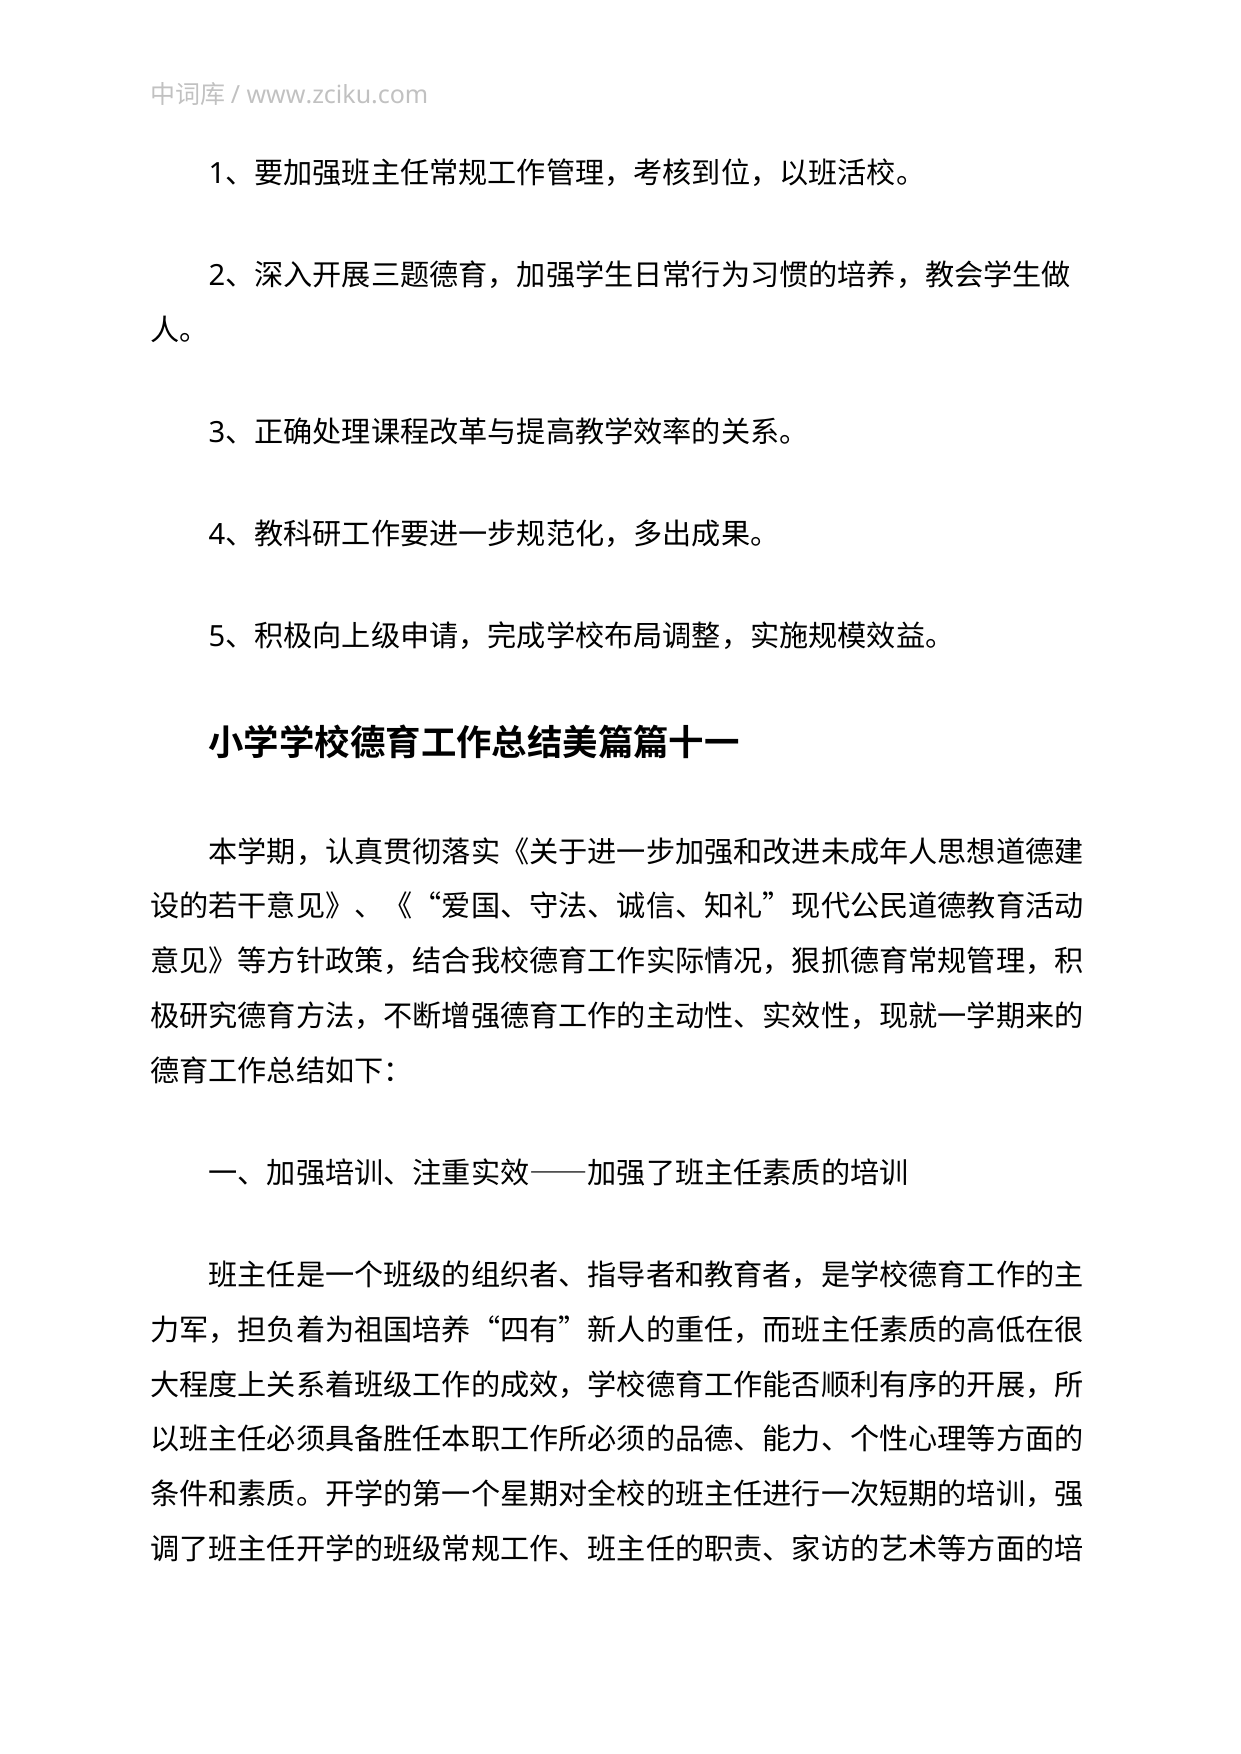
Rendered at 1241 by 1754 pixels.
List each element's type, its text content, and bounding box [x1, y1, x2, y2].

text 5、积极向上级申请，完成学校布局调整，实施规模效益。 [150, 613, 1090, 655]
text 4、教科研工作要进一步规范化，多出成果。 [150, 511, 1090, 553]
text 3、正确处理课程改革与提高教学效率的关系。 [150, 409, 1090, 451]
text 小学学校德育工作总结美篇篇十一 [150, 715, 1090, 766]
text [150, 1251, 1090, 1568]
text 2、深入开展三题德育，加强学生日常行为习惯的培养，教会学生做人。 [150, 252, 1090, 349]
text 一、加强培训、注重实效——加强了班主任素质的培训 [150, 1149, 1090, 1192]
text 1、要加强班主任常规工作管理，考核到位，以班活校。 [150, 150, 1090, 192]
text 本学期，认真贯彻落实《关于进一步加强和改进未成年人思想道德建设的若干意见》、《“爱国、守法、诚信、知礼”现代公民道德教育活动意见》等方针政策，结合我校德育工作实际情况，狠抓德育常规管理，积极研究德育方法，不断增强德育工作的主动性、实效性，现就一学期来的德育工作总结如下： [150, 828, 1090, 1090]
